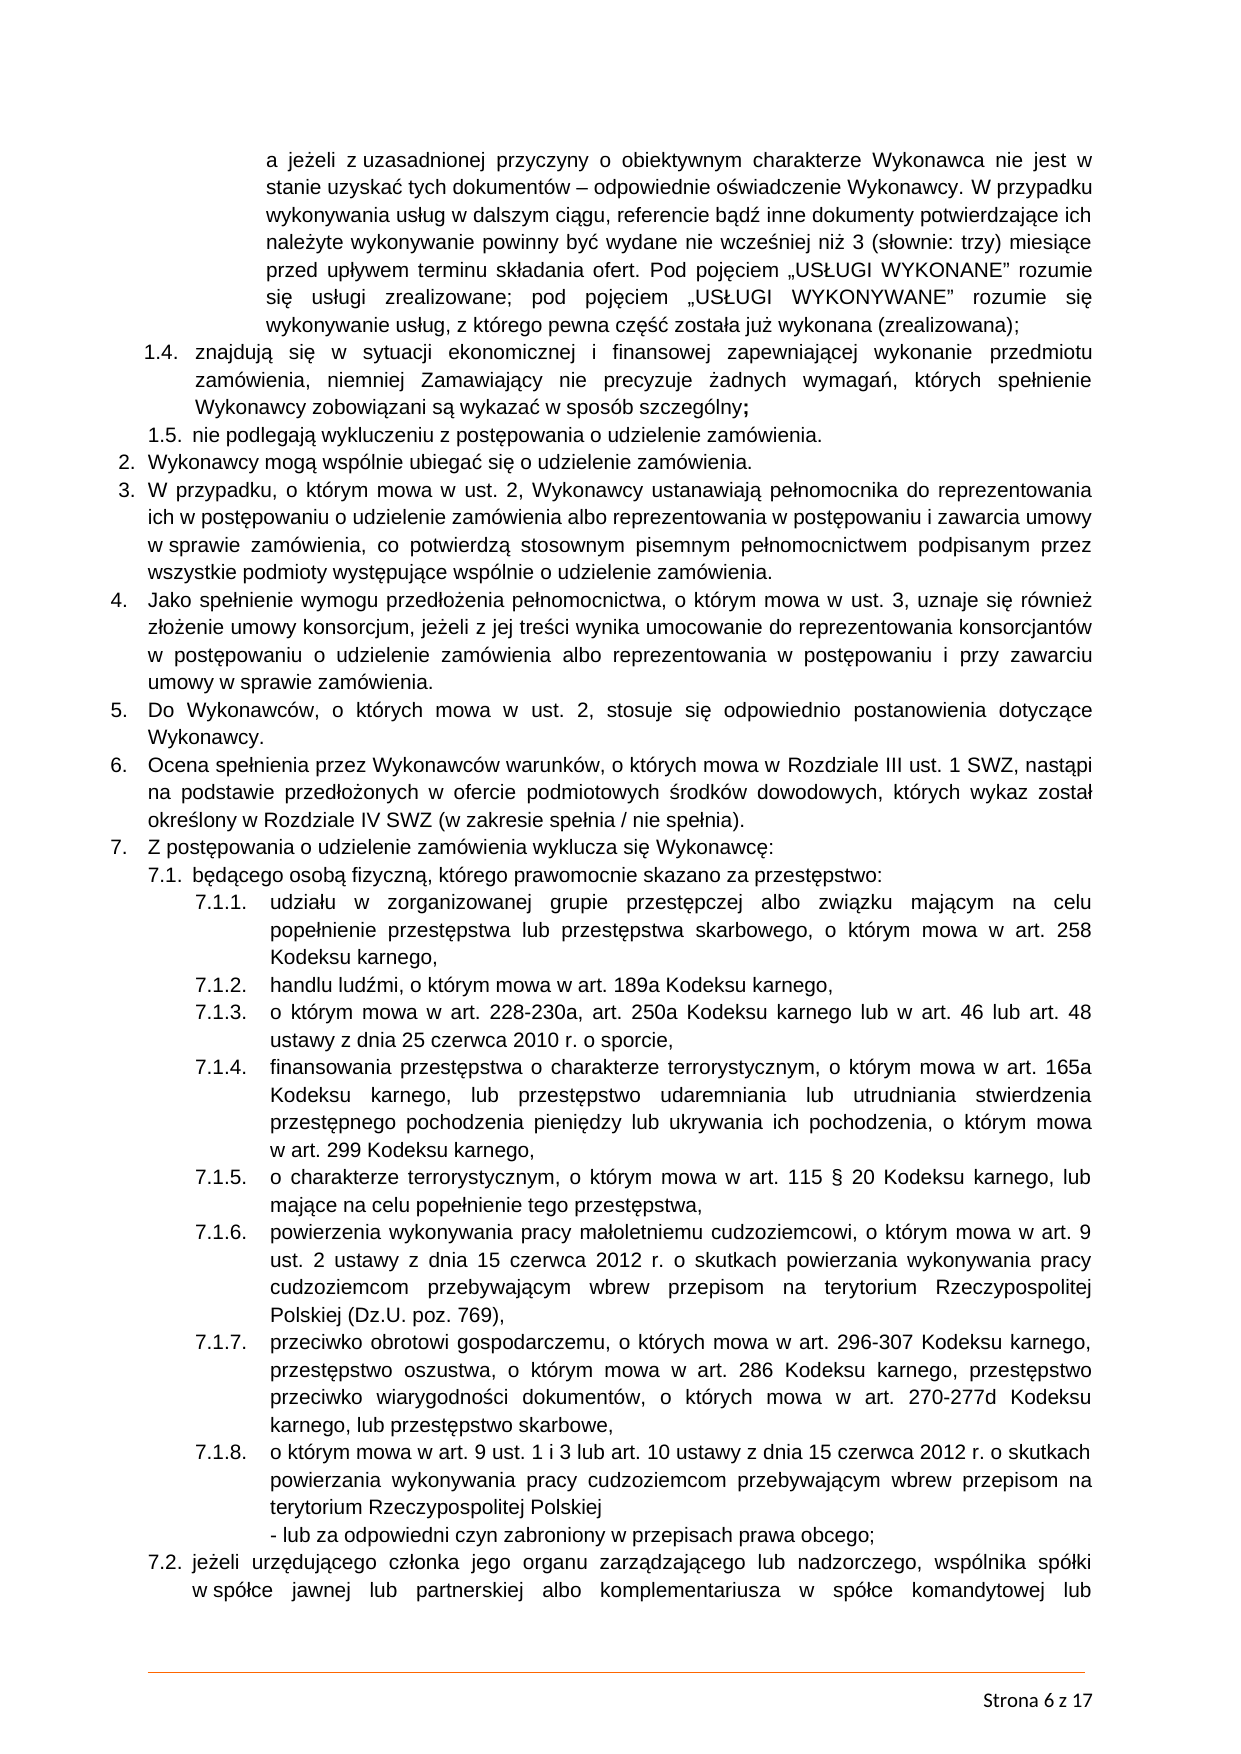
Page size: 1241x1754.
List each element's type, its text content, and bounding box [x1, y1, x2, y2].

list przeciwko obrotowi gospodarczemu, o których mowa w art. 296-307 Kodeksu karnego, przestępstwo oszustwa, o którym mowa w art. 286 Kodeksu karnego, przestępstwo przeciwko wiarygodności dokumentów, o których mowa w art. 270-277d Kodeksu karnego, lub przestępstwo skarbowe, [195, 1330, 1093, 1437]
list o którym mowa w art. 228-230a, art. 250a Kodeksu karnego lub w art. 46 lub art. 48 ustawy z dnia 25 czerwca 2010 r. o sporcie, [195, 1000, 1093, 1052]
list handlu ludźmi, o którym mowa w art. 189a Kodeksu karnego, [195, 973, 1093, 997]
list będącego osobą fizyczną, którego prawomocnie skazano za przestępstwo: [148, 863, 1093, 887]
list finansowania przestępstwa o charakterze terrorystycznym, o którym mowa w art. 165a Kodeksu karnego, lub przestępstwo udaremniania lub utrudniania stwierdzenia przestępnego pochodzenia pieniędzy lub ukrywania ich pochodzenia, o którym mowa w art. 299 Kodeksu karnego, [195, 1055, 1093, 1162]
list znajdują się w sytuacji ekonomicznej i finansowej zapewniającej wykonanie przedmiotu zamówienia, niemniej Zamawiający nie precyzuje żadnych wymagań, których spełnienie Wykonawcy zobowiązani są wykazać w sposób szczególny; [144, 340, 1093, 419]
text 1.5. nie podlegają wykluczeniu z postępowania o udzielenie zamówienia. [148, 423, 1093, 447]
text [192, 148, 1093, 337]
text - lub za odpowiedni czyn zabroniony w przepisach prawa obcego; [270, 1523, 1093, 1547]
list Jako spełnienie wymogu przedłożenia pełnomocnictwa, o którym mowa w ust. 3, uznaje się również złożenie umowy konsorcjum, jeżeli z jej treści wynika umocowanie do reprezentowania konsorcjantów w postępowaniu o udzielenie zamówienia albo reprezentowania w postępowaniu i przy zawarciu umowy w sprawie zamówienia. [110, 588, 1093, 694]
list Wykonawcy mogą wspólnie ubiegać się o udzielenie zamówienia. [118, 450, 1093, 474]
list o charakterze terrorystycznym, o którym mowa w art. 115 § 20 Kodeksu karnego, lub mające na celu popełnienie tego przestępstwa, [195, 1165, 1093, 1217]
list o którym mowa w art. 9 ust. 1 i 3 lub art. 10 ustawy z dnia 15 czerwca 2012 r. o skutkach powierzania wykonywania pracy cudzoziemcom przebywającym wbrew przepisom na terytorium Rzeczypospolitej Polskiej [195, 1440, 1093, 1519]
list W przypadku, o którym mowa w ust. 2, Wykonawcy ustanawiają pełnomocnika do reprezentowania ich w postępowaniu o udzielenie zamówienia albo reprezentowania w postępowaniu i zawarcia umowy w sprawie zamówienia, co potwierdzą stosownym pisemnym pełnomocnictwem podpisanym przez wszystkie podmioty występujące wspólnie o udzielenie zamówienia. [118, 478, 1093, 584]
list Ocena spełnienia przez Wykonawców warunków, o których mowa w Rozdziale III ust. 1 SWZ, nastąpi na podstawie przedłożonych w ofercie podmiotowych środków dowodowych, których wykaz został określony w Rozdziale IV SWZ (w zakresie spełnia / nie spełnia). [110, 753, 1093, 832]
list udziału w zorganizowanej grupie przestępczej albo związku mającym na celu popełnienie przestępstwa lub przestępstwa skarbowego, o którym mowa w art. 258 Kodeksu karnego, [195, 890, 1093, 969]
list Z postępowania o udzielenie zamówienia wyklucza się Wykonawcę: [110, 835, 1093, 859]
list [148, 1550, 1093, 1602]
list Do Wykonawców, o których mowa w ust. 2, stosuje się odpowiednio postanowienia dotyczące Wykonawcy. [110, 698, 1093, 749]
list powierzenia wykonywania pracy małoletniemu cudzoziemcowi, o którym mowa w art. 9 ust. 2 ustawy z dnia 15 czerwca 2012 r. o skutkach powierzania wykonywania pracy cudzoziemcom przebywającym wbrew przepisom na terytorium Rzeczypospolitej Polskiej (Dz.U. poz. 769), [195, 1220, 1093, 1327]
